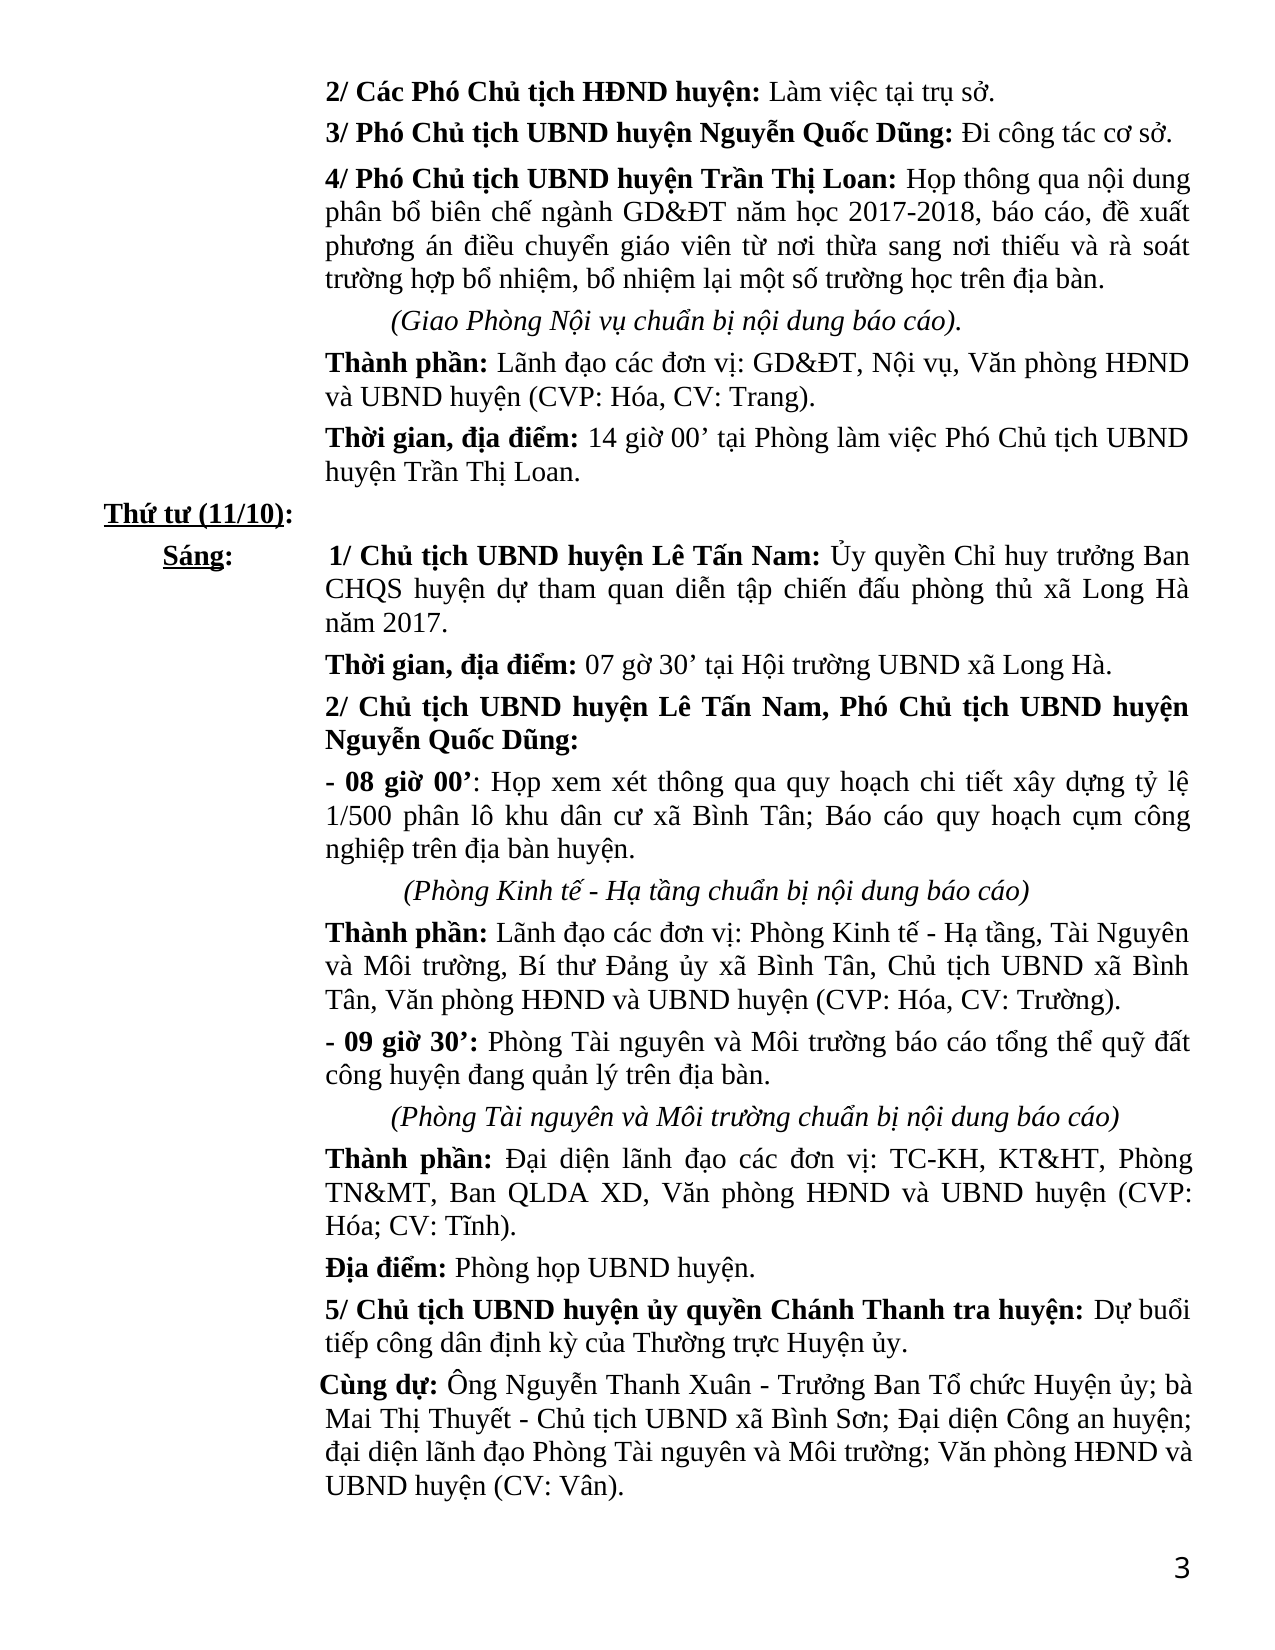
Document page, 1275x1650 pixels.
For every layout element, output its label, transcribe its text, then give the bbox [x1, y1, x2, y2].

text (Phòng Tài nguyên và Môi trường chuẩn bị nội dung báo cáo) [325, 1099, 1191, 1133]
text (Phòng Kinh tế - Hạ tầng chuẩn bị nội dung báo cáo) [103, 873, 1191, 907]
text (Giao Phòng Nội vụ chuẩn bị nội dung báo cáo). [162, 303, 1191, 337]
text Thành phần: Lãnh đạo các đơn vị: GD&ĐT, Nội vụ, Văn phòng HĐND và UBND huyện (CVP: Hóa, CV: Trang). [162, 345, 1191, 412]
text Thứ tư (11/10): [103, 496, 1193, 529]
list 2/ Các Phó Chủ tịch HĐND huyện: Làm việc tại trụ sở. [162, 74, 1191, 107]
text - 09 giờ 30’: Phòng Tài nguyên và Môi trường báo cáo tổng thể quỹ đất công huyện đang quản lý trên địa bàn. [325, 1024, 1191, 1091]
list - 08 giờ 00’: Họp xem xét thông qua quy hoạch chi tiết xây dựng tỷ lệ 1/500 phân lô khu dân cư xã Bình Tân; Báo cáo quy hoạch cụm công nghiệp trên địa bàn huyện. [162, 764, 1191, 865]
text Thời gian, địa điểm: 07 gờ 30’ tại Hội trường UBND xã Long Hà. [162, 647, 1191, 680]
text Sáng: 1/ Chủ tịch UBND huyện Lê Tấn Nam: Ủy quyền Chỉ huy trưởng Ban CHQS huyện dự tham quan diễn tập chiến đấu phòng thủ xã Long Hà năm 2017. [162, 538, 1191, 638]
list 3/ Phó Chủ tịch UBND huyện Nguyễn Quốc Dũng: Đi công tác cơ sở. [162, 115, 1191, 148]
text 2/ Chủ tịch UBND huyện Lê Tấn Nam, Phó Chủ tịch UBND huyện Nguyễn Quốc Dũng: [103, 689, 1191, 756]
text 5/ Chủ tịch UBND huyện ủy quyền Chánh Thanh tra huyện: Dự buổi tiếp công dân định kỳ của Thường trực Huyện ủy. [162, 1292, 1191, 1359]
text Địa điểm: Phòng họp UBND huyện. [325, 1250, 1191, 1284]
text Cùng dự: Ông Nguyễn Thanh Xuân - Trưởng Ban Tổ chức Huyện ủy; bà Mai Thị Thuyết - Chủ tịch UBND xã Bình Sơn; Đại diện Công an huyện; đại diện lãnh đạo Phòng Tài nguyên và Môi trường; Văn phòng HĐND và UBND huyện (CV: Vân). [319, 1367, 1193, 1502]
text Thành phần: Đại diện lãnh đạo các đơn vị: TC-KH, KT&HT, Phòng TN&MT, Ban QLDA XD, Văn phòng HĐND và UBND huyện (CVP: Hóa; CV: Tĩnh). [162, 1141, 1193, 1242]
text 4/ Phó Chủ tịch UBND huyện Trần Thị Loan: Họp thông qua nội dung phân bổ biên chế ngành GD&ĐT năm học 2017-2018, báo cáo, đề xuất phương án điều chuyển giáo viên từ nơi thừa sang nơi thiếu và rà soát trường hợp bổ nhiệm, bổ nhiệm lại một số trường học trên địa bàn. [162, 161, 1191, 295]
text Thời gian, địa điểm: 14 giờ 00’ tại Phòng làm việc Phó Chủ tịch UBND huyện Trần Thị Loan. [162, 421, 1191, 488]
text Thành phần: Lãnh đạo các đơn vị: Phòng Kinh tế - Hạ tầng, Tài Nguyên và Môi trường, Bí thư Đảng ủy xã Bình Tân, Chủ tịch UBND xã Bình Tân, Văn phòng HĐND và UBND huyện (CVP: Hóa, CV: Trường). [162, 915, 1191, 1016]
